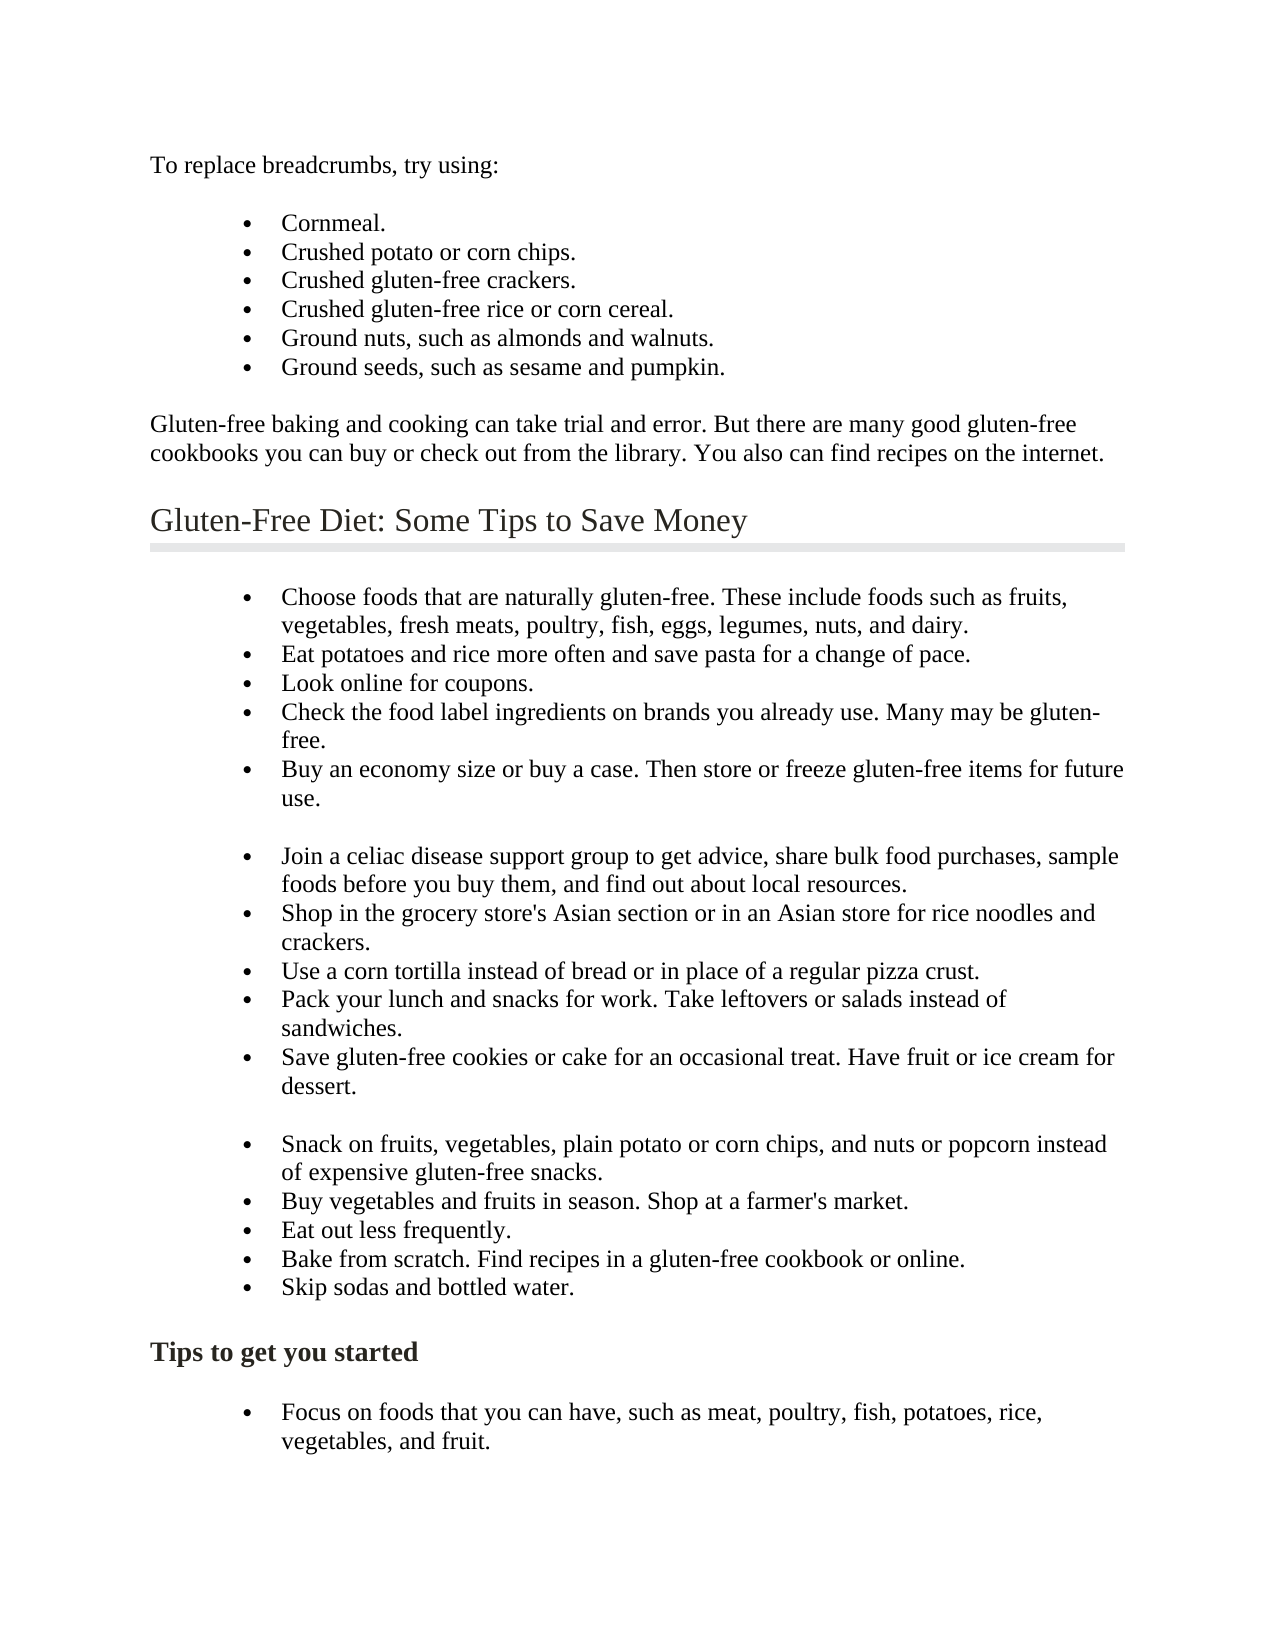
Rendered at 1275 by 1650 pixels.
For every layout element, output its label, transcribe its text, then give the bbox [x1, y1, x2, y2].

list Crushed gluten-free rice or corn cereal. [244, 294, 1125, 323]
list Cornmeal. [244, 208, 1125, 237]
text Tips to get you started [150, 1330, 1125, 1368]
list Ground seeds, such as sesame and pumpkin. [244, 352, 1125, 380]
list Eat potatoes and rice more often and save pasta for a change of pace. [244, 639, 1125, 668]
list Choose foods that are naturally gluten-free. These include foods such as fruits, vegetables, fresh meats, poultry, fish, eggs, legumes, nuts, and dairy. [244, 582, 1125, 639]
text Gluten-Free Diet: Some Tips to Save Money [150, 495, 1125, 543]
list Eat out less frequently. [244, 1215, 1125, 1244]
list Crushed gluten-free crackers. [244, 265, 1125, 294]
list Ground nuts, such as almonds and walnuts. [244, 323, 1125, 352]
list Use a corn tortilla instead of bread or in place of a regular pizza crust. [244, 956, 1125, 984]
list Buy an economy size or buy a case. Then store or freeze gluten-free items for future use. [244, 754, 1125, 812]
list Join a celiac disease support group to get advice, share bulk food purchases, sample foods before you buy them, and find out about local resources. [244, 841, 1125, 898]
list Crushed potato or corn chips. [244, 237, 1125, 265]
list Bake from scratch. Find recipes in a gluten-free cookbook or online. [244, 1244, 1125, 1272]
list Save gluten-free cookies or cake for an occasional treat. Have fruit or ice cream for dessert. [244, 1042, 1125, 1099]
list Shop in the grocery store's Asian section or in an Asian store for rice noodles and crackers. [244, 898, 1125, 956]
list Pack your lunch and snacks for work. Take leftovers or salads instead of sandwiches. [244, 984, 1125, 1042]
text Gluten-free baking and cooking can take trial and error. But there are many good gluten-free cookbooks you can buy or check out from the library. You also can find recipes on the internet. [150, 409, 1125, 467]
list Focus on foods that you can have, such as meat, poultry, fish, potatoes, rice, vegetables, and fruit. [244, 1397, 1125, 1454]
text To replace breadcrumbs, try using: [150, 150, 1125, 179]
list Check the food label ingredients on brands you already use. Many may be gluten-free. [244, 697, 1125, 754]
list Buy vegetables and fruits in season. Shop at a farmer's market. [244, 1186, 1125, 1215]
list Skip sodas and bottled water. [244, 1272, 1125, 1301]
list Snack on fruits, vegetables, plain potato or corn chips, and nuts or popcorn instead of expensive gluten-free snacks. [244, 1129, 1125, 1186]
list Look online for coupons. [244, 668, 1125, 697]
